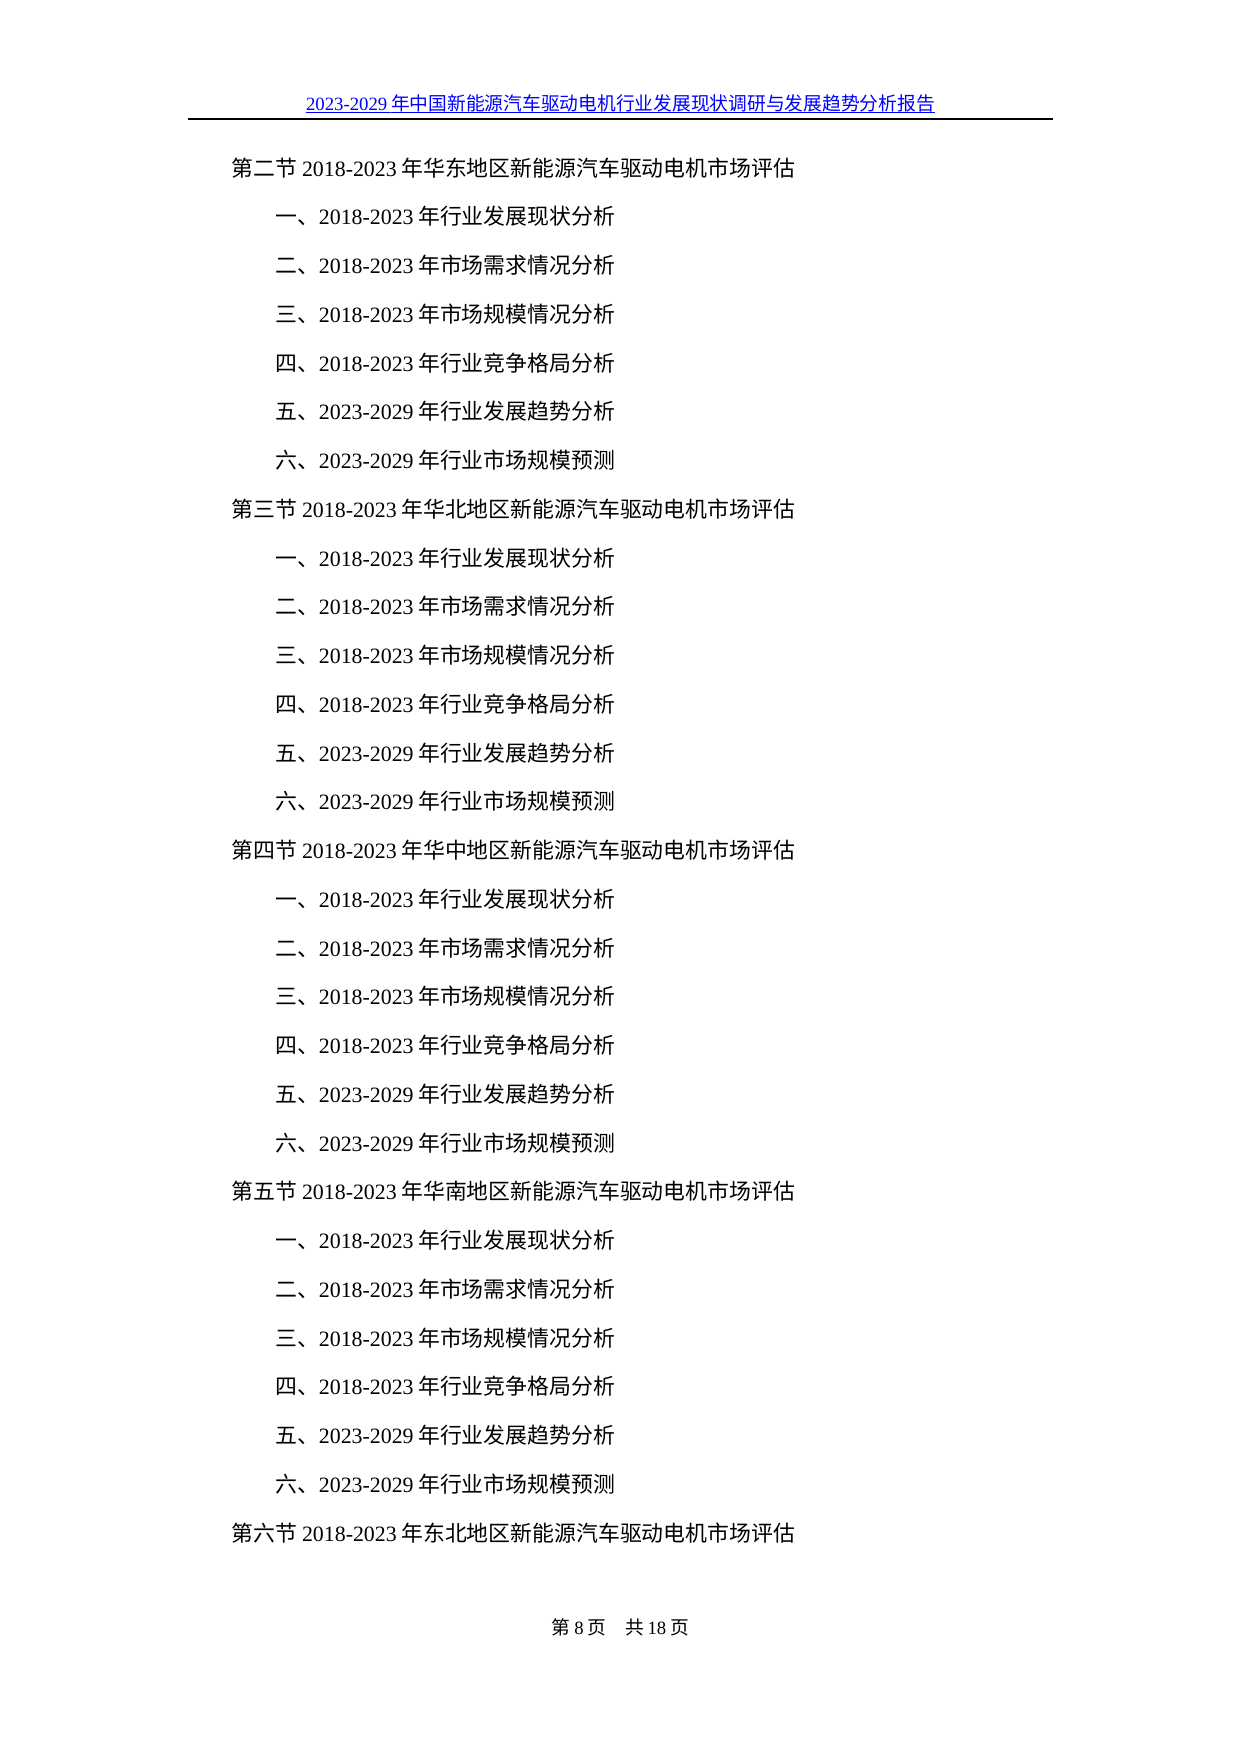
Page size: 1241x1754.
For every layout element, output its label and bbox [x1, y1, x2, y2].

text [187, 150, 1053, 1548]
